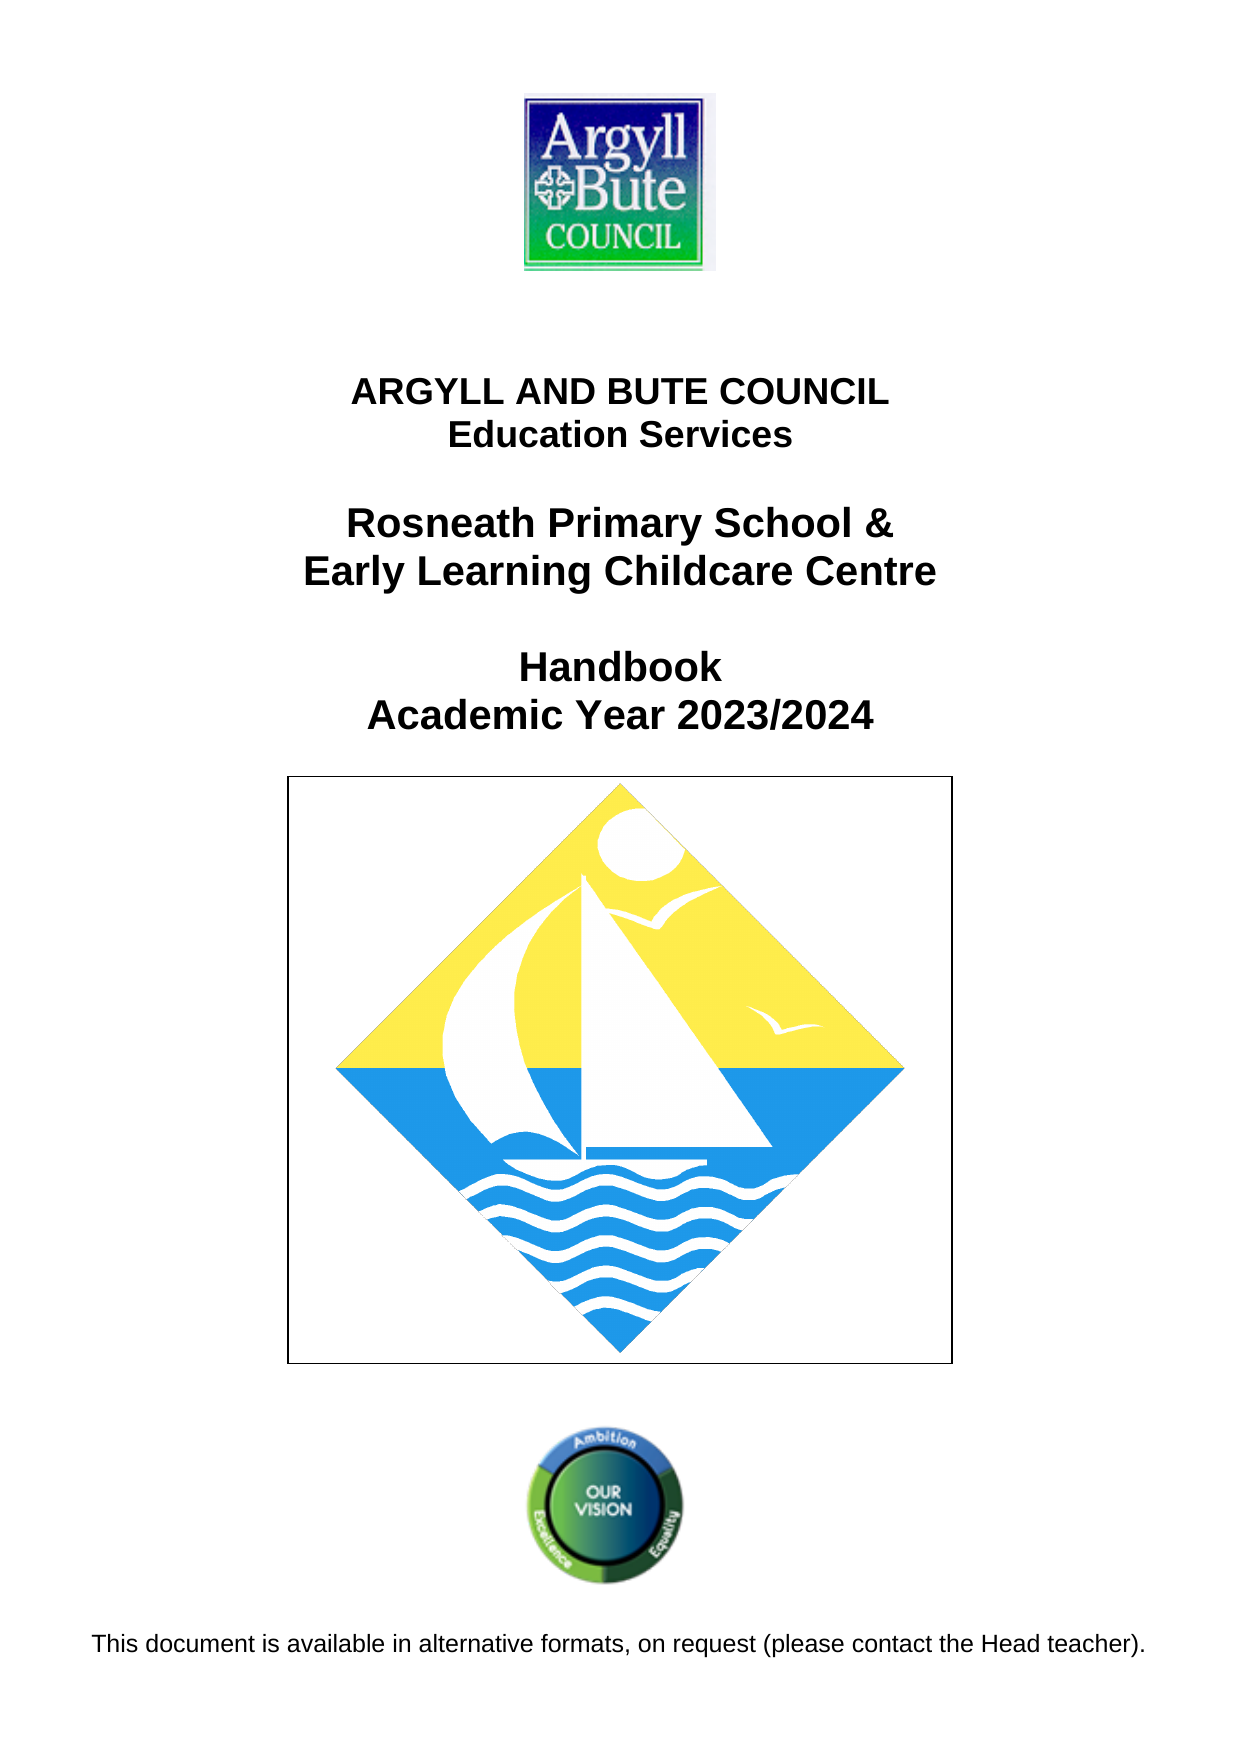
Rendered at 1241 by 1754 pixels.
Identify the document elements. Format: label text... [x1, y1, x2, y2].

picture [507, 1420, 705, 1587]
text Education Services [91, 412, 1149, 455]
text Handbook [91, 642, 1149, 690]
text Early Learning Childcare Centre [91, 546, 1149, 594]
picture [335, 783, 905, 1355]
text This document is available in alternative formats, on request (please contact the Head teacher). [91, 1629, 1149, 1658]
text ARGYLL AND BUTE COUNCIL [91, 369, 1149, 412]
text Rosneath Primary School & [91, 498, 1149, 546]
text Academic Year 2023/2024 [91, 690, 1149, 738]
